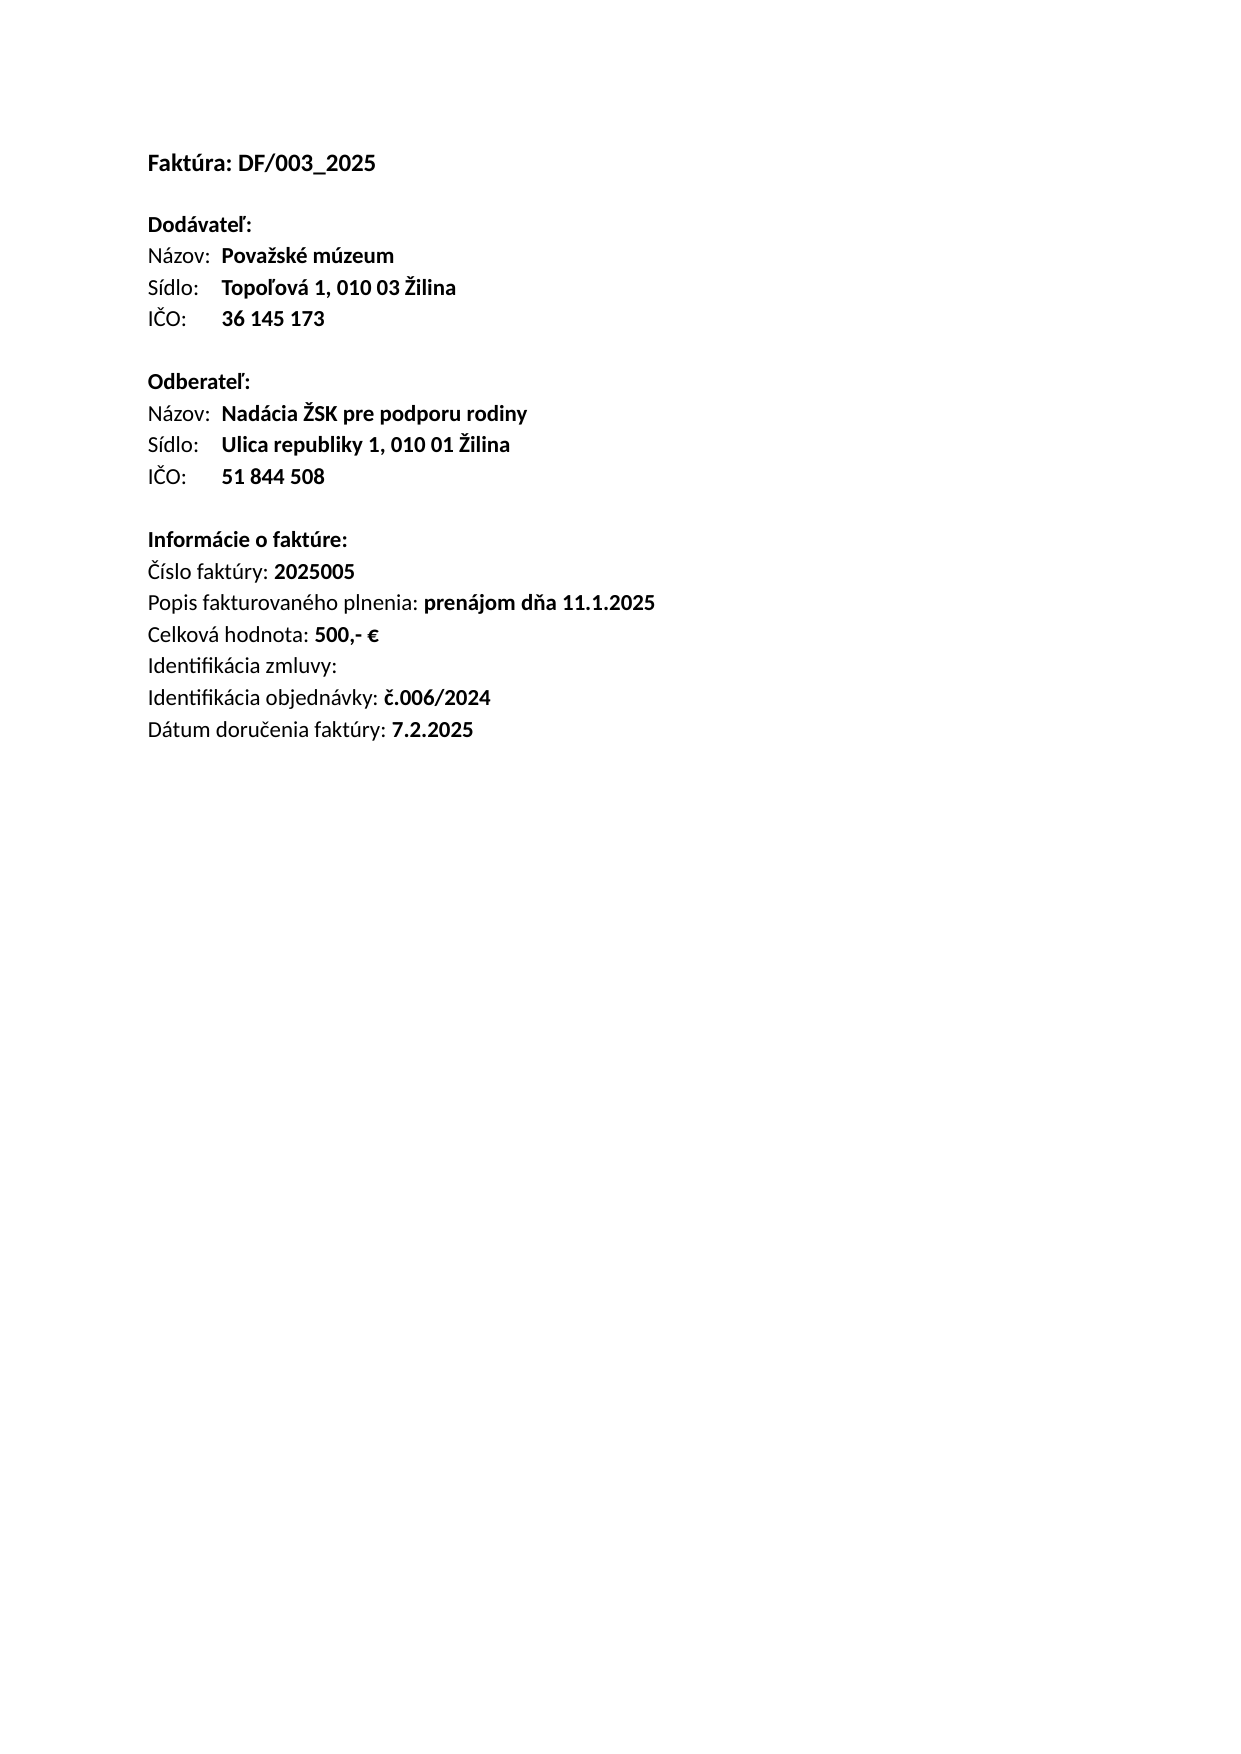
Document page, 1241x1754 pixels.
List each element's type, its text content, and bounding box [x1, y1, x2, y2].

text Názov: Považské múzeum [148, 241, 1093, 269]
text Číslo faktúry: 2025005 [148, 557, 1093, 585]
text Faktúra: DF/003_2025 [148, 148, 1093, 178]
text Dodávateľ: [148, 210, 1093, 238]
text Názov: Nadácia ŽSK pre podporu rodiny [148, 399, 1093, 427]
text Sídlo: Ulica republiky 1, 010 01 Žilina [148, 431, 1093, 459]
text IČO: 51 844 508 [148, 462, 1093, 490]
text Identifikácia objednávky: č.006/2024 [148, 683, 1093, 711]
text Identifikácia zmluvy: [148, 652, 1093, 679]
text Popis fakturovaného plnenia: prenájom dňa 11.1.2025 [148, 588, 1093, 616]
text Sídlo: Topoľová 1, 010 03 Žilina [148, 273, 1093, 301]
text Informácie o faktúre: [148, 525, 1093, 553]
text Dátum doručenia faktúry: 7.2.2025 [148, 715, 1093, 743]
text IČO: 36 145 173 [148, 304, 1093, 332]
text Odberateľ: [148, 367, 1093, 396]
text Celková hodnota: 500,- € [148, 620, 1093, 648]
